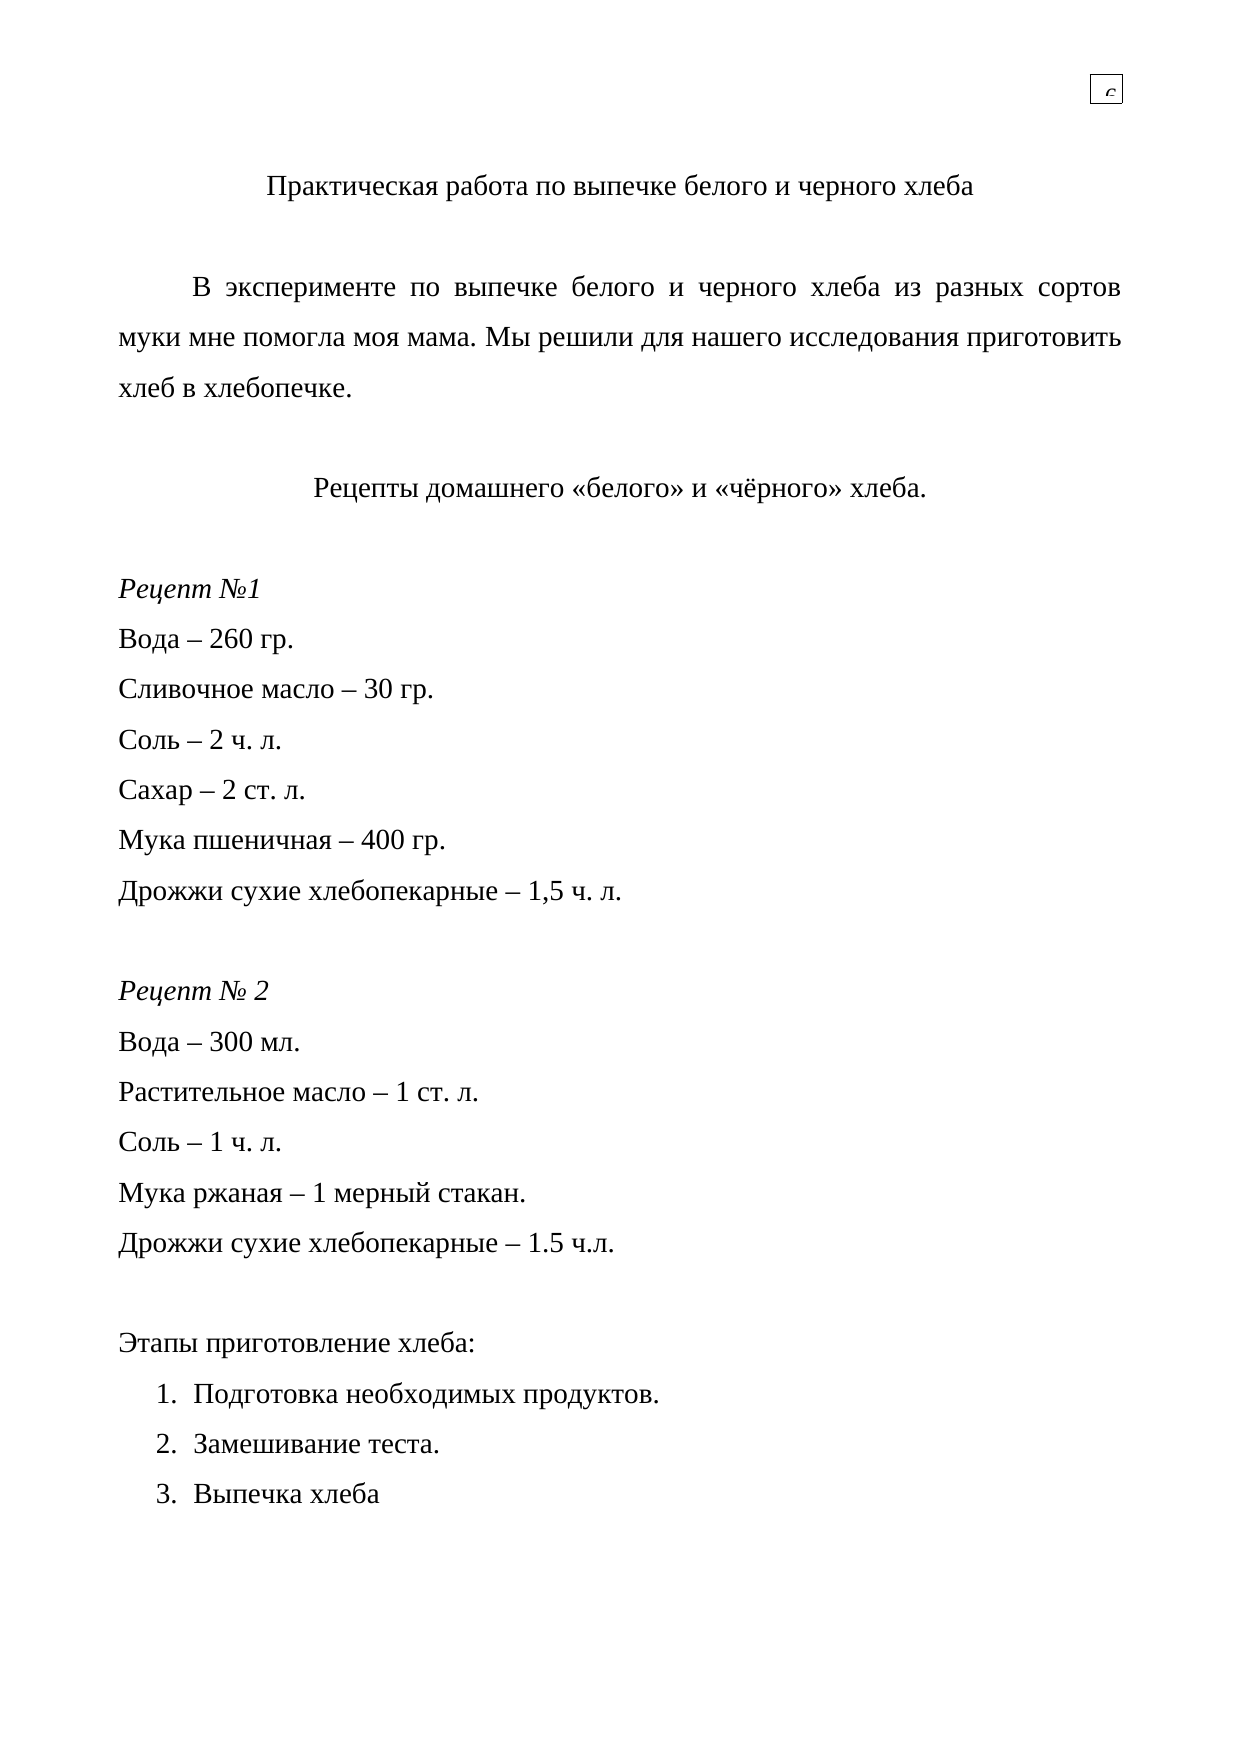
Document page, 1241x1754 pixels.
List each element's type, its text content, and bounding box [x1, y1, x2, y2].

text Рецепты домашнего «белого» и «чёрного» хлеба. [118, 470, 1122, 504]
text Сливочное масло – 30 гр. [118, 672, 1122, 705]
text Мука пшеничная – 400 гр. [118, 822, 1122, 856]
list Замешивание теста. [156, 1426, 1122, 1460]
text Дрожжи сухие хлебопекарные – 1.5 ч.л. [118, 1225, 1122, 1258]
text Дрожжи сухие хлебопекарные – 1,5 ч. л. [118, 873, 1122, 906]
list Выпечка хлеба [156, 1477, 1122, 1510]
text Растительное масло – 1 ст. л. [118, 1074, 1122, 1108]
text Рецепт № 2 [118, 973, 1122, 1007]
text В эксперименте по выпечке белого и черного хлеба из разных сортов муки мне помогла моя мама. Мы решили для нашего исследования приготовить хлеб в хлебопечке. [118, 269, 1122, 403]
text Рецепт №1 [118, 571, 1122, 604]
text Соль – 1 ч. л. [118, 1124, 1122, 1158]
text Сахар – 2 ст. л. [118, 772, 1122, 806]
list Подготовка необходимых продуктов. [156, 1376, 1122, 1409]
text Практическая работа по выпечке белого и черного хлеба [118, 168, 1122, 202]
text Вода – 300 мл. [118, 1024, 1122, 1057]
text Вода – 260 гр. [118, 621, 1122, 655]
text Этапы приготовление хлеба: [118, 1326, 1122, 1359]
text Мука ржаная – 1 мерный стакан. [118, 1175, 1122, 1208]
text Соль – 2 ч. л. [118, 722, 1122, 755]
